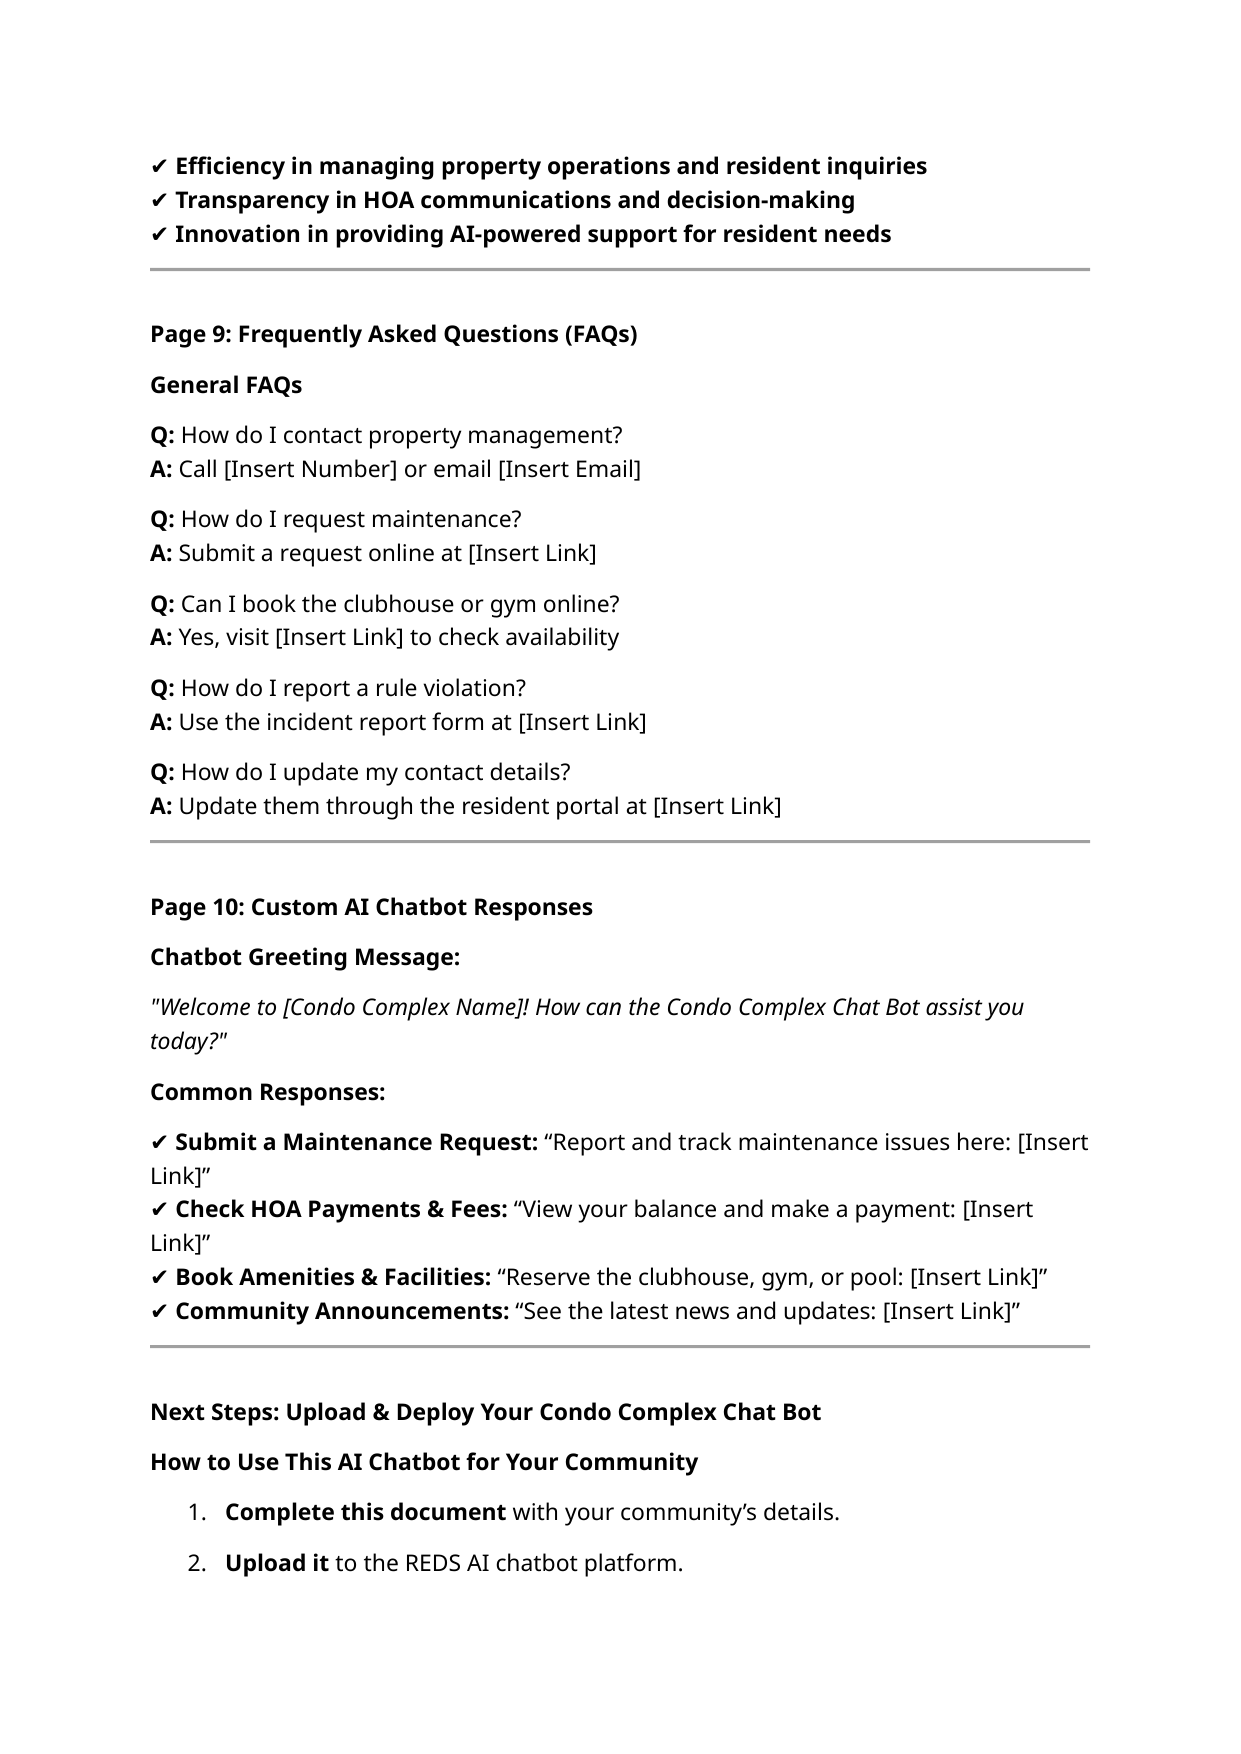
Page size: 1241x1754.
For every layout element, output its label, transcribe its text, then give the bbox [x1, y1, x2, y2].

text "Welcome to How can the Condo Complex Chat Bot assist you today?" [150, 991, 1090, 1056]
list Upload it to the REDS AI chatbot platform. [187, 1547, 1090, 1578]
text Chatbot Greeting Message: [150, 941, 1090, 972]
text Q: Can I book the clubhouse or gym online? A: Yes, visit to check availability [150, 587, 1090, 652]
text Q: How do I update my contact details? A: Update them through the resident portal at [150, 756, 1090, 821]
text How to Use This AI Chatbot for Your Community [150, 1446, 1090, 1477]
text ✔ Efficiency in managing property operations and resident inquiries ✔ Transparency in HOA communications and decision-making ✔ Innovation in providing AI-powered support for resident needs [150, 150, 1090, 249]
text Q: How do I request maintenance? A: Submit a request online at [150, 503, 1090, 568]
text Next Steps: Upload & Deploy Your Condo Complex Chat Bot [150, 1395, 1090, 1427]
text Page 10: Custom AI Chatbot Responses [150, 890, 1090, 922]
text General FAQs [150, 369, 1090, 400]
text Page 9: Frequently Asked Questions (FAQs) [150, 318, 1090, 349]
text Q: How do I contact property management? A: Call or email [150, 419, 1090, 484]
text ✔ Submit a Maintenance Request: “Report and track maintenance issues here: ✔ Check HOA Payments & Fees: “View your balance and make a payment: ✔ Book Amenities & Facilities: “Reserve the clubhouse, gym, or pool: ✔ Community Announcements: “See the latest news and updates: [150, 1126, 1090, 1326]
text Q: How do I report a rule violation? A: Use the incident report form at [150, 672, 1090, 737]
list Complete this document with your community’s details. [187, 1496, 1090, 1527]
text Common Responses: [150, 1075, 1090, 1107]
